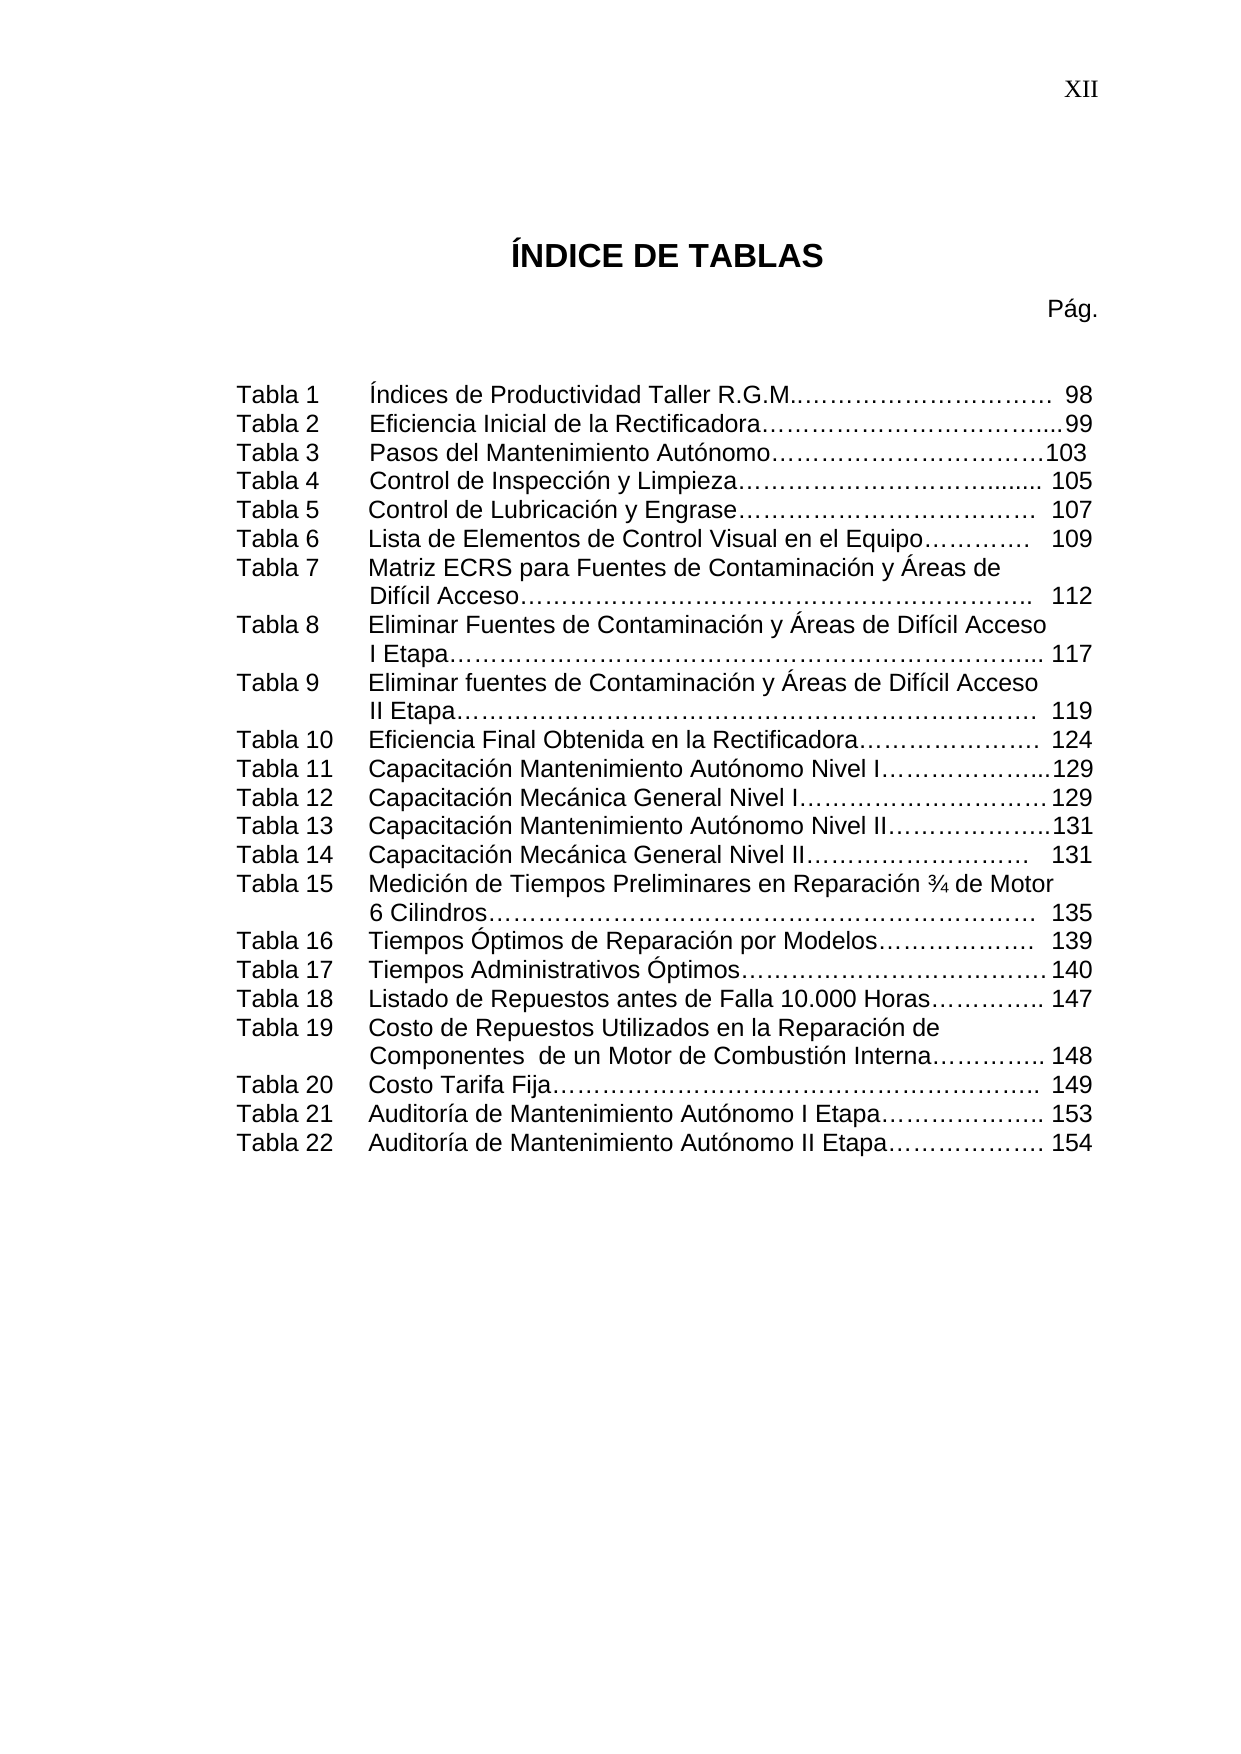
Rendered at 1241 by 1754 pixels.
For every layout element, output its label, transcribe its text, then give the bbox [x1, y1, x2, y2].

text Tabla 18 Listado de Repuestos antes de Falla 10.000 Horas………….. 147 [236, 984, 1098, 1013]
text Tabla 2 Eficiencia Inicial de la Rectificadora…………………………….... 99 [236, 409, 1098, 438]
text Difícil Acceso…………………………………………………….. 112 [236, 581, 1098, 610]
text Tabla 10 Eficiencia Final Obtenida en la Rectificadora…………………. 124 [236, 725, 1098, 754]
text II Etapa……………………………………………………………. 119 [236, 696, 1098, 725]
text Tabla 9 Eliminar fuentes de Contaminación y Áreas de Difícil Acceso [236, 668, 1098, 696]
text Tabla 15 Medición de Tiempos Preliminares en Reparación ¾ de Motor [236, 869, 1098, 898]
text Tabla 12 Capacitación Mecánica General Nivel I………………………… 129 [236, 783, 1098, 811]
text Tabla 8 Eliminar Fuentes de Contaminación y Áreas de Difícil Acceso [236, 610, 1098, 639]
text Tabla 19 Costo de Repuestos Utilizados en la Reparación de [236, 1013, 1098, 1041]
text Tabla 11 Capacitación Mantenimiento Autónomo Nivel I………………... 129 [236, 754, 1098, 783]
text I Etapa……………………………………………………………... 117 [236, 639, 1098, 668]
text Componentes de un Motor de Combustión Interna………….. 148 [236, 1041, 1098, 1070]
text Tabla 4 Control de Inspección y Limpieza…………………………........ 105 [236, 466, 1098, 495]
text Tabla 17 Tiempos Administrativos Óptimos………………………………. 140 [236, 955, 1098, 984]
text Tabla 21 Auditoría de Mantenimiento Autónomo I Etapa……………….. 153 [236, 1099, 1098, 1128]
text Tabla 7 Matriz ECRS para Fuentes de Contaminación y Áreas de [236, 553, 1098, 581]
text Tabla 6 Lista de Elementos de Control Visual en el Equipo…………. 109 [236, 524, 1098, 553]
text Tabla 1 Índices de Productividad Taller R.G.M..………………………… 98 [236, 380, 1098, 409]
text Tabla 22 Auditoría de Mantenimiento Autónomo II Etapa………………. 154 [236, 1128, 1098, 1156]
text Tabla 3 Pasos del Mantenimiento Autónomo……………………………103 [236, 438, 1098, 466]
text Tabla 14 Capacitación Mecánica General Nivel II……………………… 131 [236, 840, 1098, 869]
text 6 Cilindros………………………………………………………… 135 [236, 898, 1098, 926]
text Tabla 13 Capacitación Mantenimiento Autónomo Nivel II……………….. 131 [236, 811, 1098, 840]
text Tabla 20 Costo Tarifa Fija………………………………………………….. 149 [236, 1070, 1098, 1099]
subtitle ÍNDICE DE TABLAS [236, 236, 1098, 275]
text Pág. [236, 294, 1098, 323]
text Tabla 5 Control de Lubricación y Engrase……………………………… 107 [236, 495, 1098, 524]
text Tabla 16 Tiempos Óptimos de Reparación por Modelos………………. 139 [236, 926, 1098, 955]
